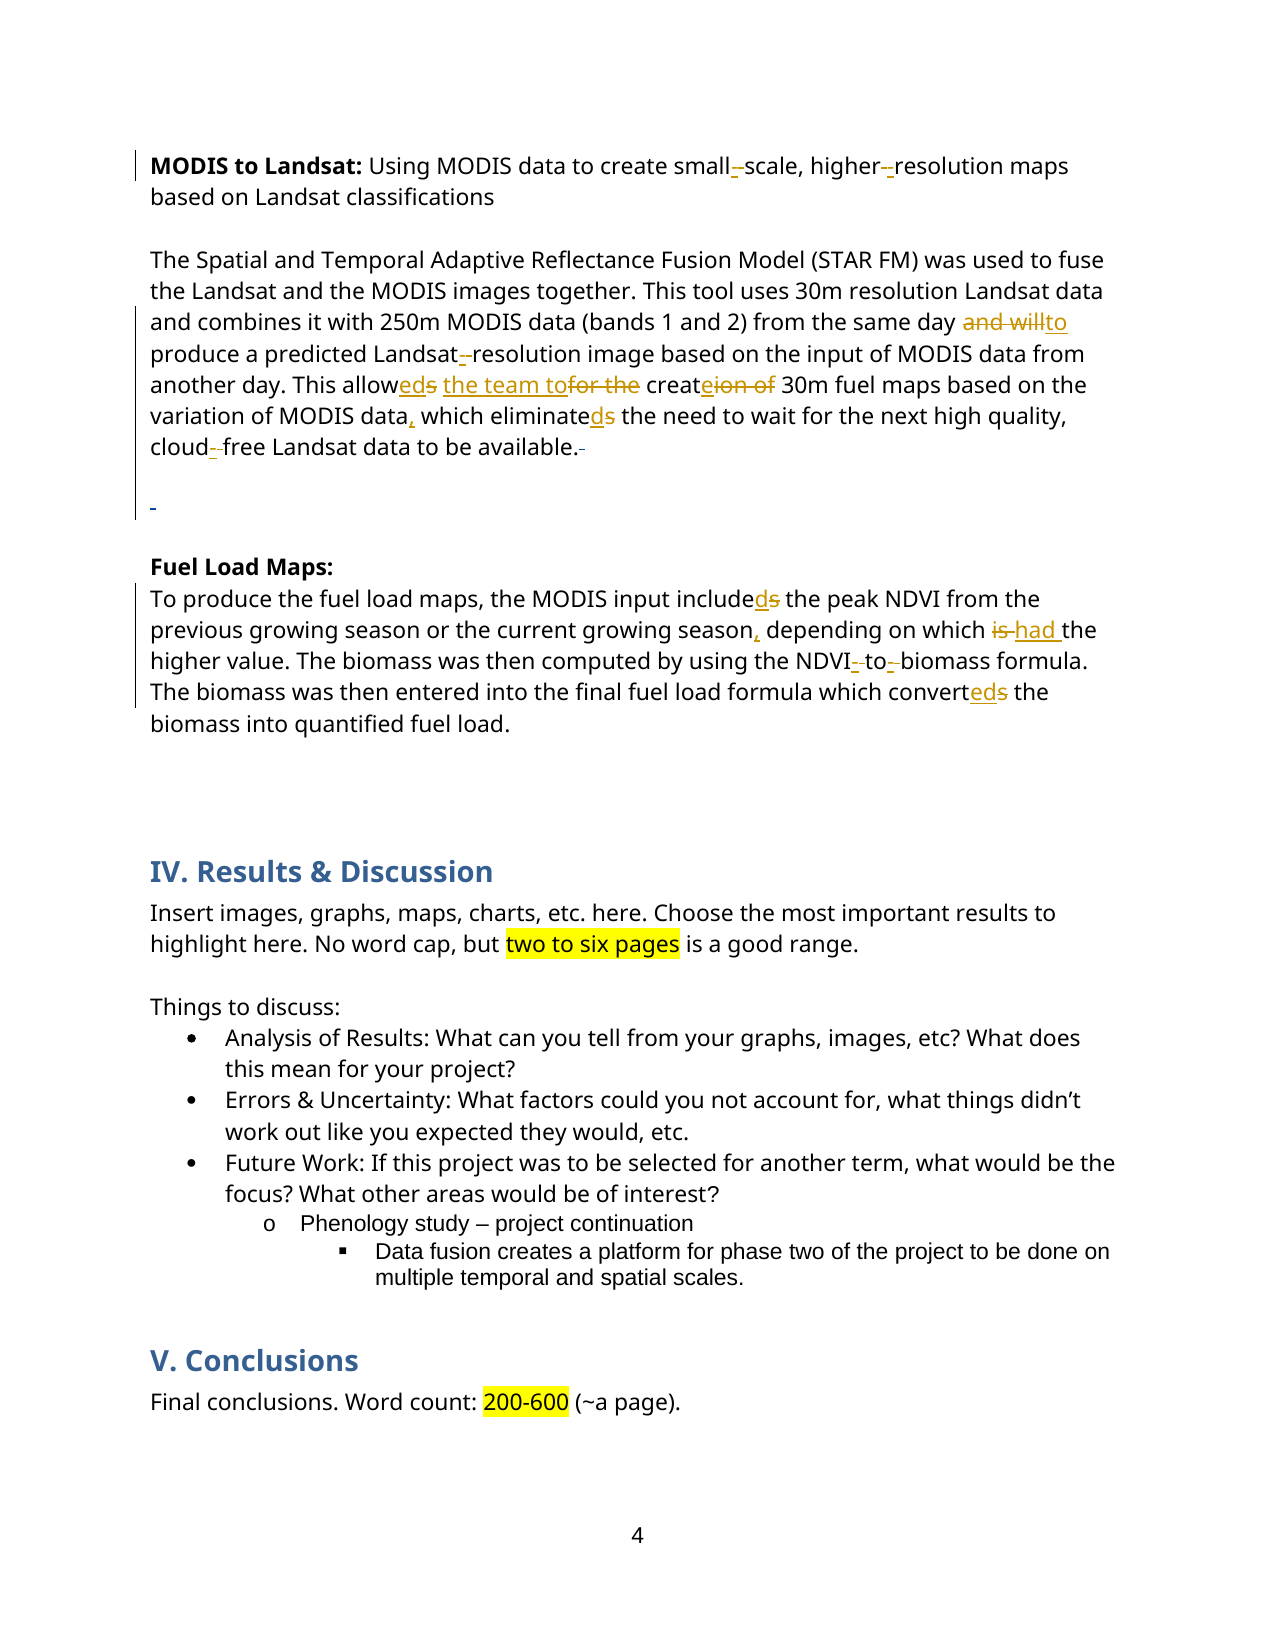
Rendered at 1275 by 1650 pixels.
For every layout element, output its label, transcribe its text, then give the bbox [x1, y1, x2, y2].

text MODIS to Landsat: Using MODIS data to create smallscale, higherresolution maps based on Landsat classifications [150, 150, 1125, 212]
text Fuel Load Maps: [150, 551, 1125, 583]
list Data fusion creates a platform for phase two of the project to be done on multiple temporal and spatial scales. [337, 1238, 1125, 1291]
subtitle IV. Results & Discussion [150, 851, 1125, 891]
text To produce the fuel load maps, the MODIS input include the peak NDVI from the previous growing season or the current growing season depending on which the higher value. The biomass was then computed by using the NDVItobiomass formula. The biomass was then entered into the final fuel load formula which convert the biomass into quantified fuel load. [150, 583, 1125, 739]
text Things to discuss: [150, 991, 1125, 1022]
list Analysis of Results: What can you tell from your graphs, images, etc? What does this mean for your project? [187, 1022, 1125, 1084]
text Insert images, graphs, maps, charts, etc. here. Choose the most important results to highlight here. No word cap, but two to six pages is a good range. [150, 897, 1125, 959]
text Final conclusions. Word count: 200-600 (~a page). [569, 1386, 1125, 1417]
list Errors & Uncertainty: What factors could you not account for, what things didn’t work out like you expected they would, etc. [187, 1084, 1125, 1147]
text The Spatial and Temporal Adaptive Reflectance Fusion Model (STAR FM) was used to fuse the Landsat and the MODIS images together. This tool uses 30m resolution Landsat data and combines it with 250m MODIS data (bands 1 and 2) from the same day produce a predicted Landsatresolution image based on the input of MODIS data from another day. This allow creat 30m fuel maps based on the variation of MODIS data which eliminate the need to wait for the next high quality, cloudfree Landsat data to be available. [150, 244, 1125, 462]
text Final conclusions. Word count: 200-600 (~a page). [150, 1386, 483, 1417]
list Phenology study – project continuation [262, 1209, 1125, 1238]
list Future Work: If this project was to be selected for another term, what would be the focus? What other areas would be of interest? [187, 1147, 1125, 1209]
subtitle V. Conclusions [150, 1341, 1125, 1380]
